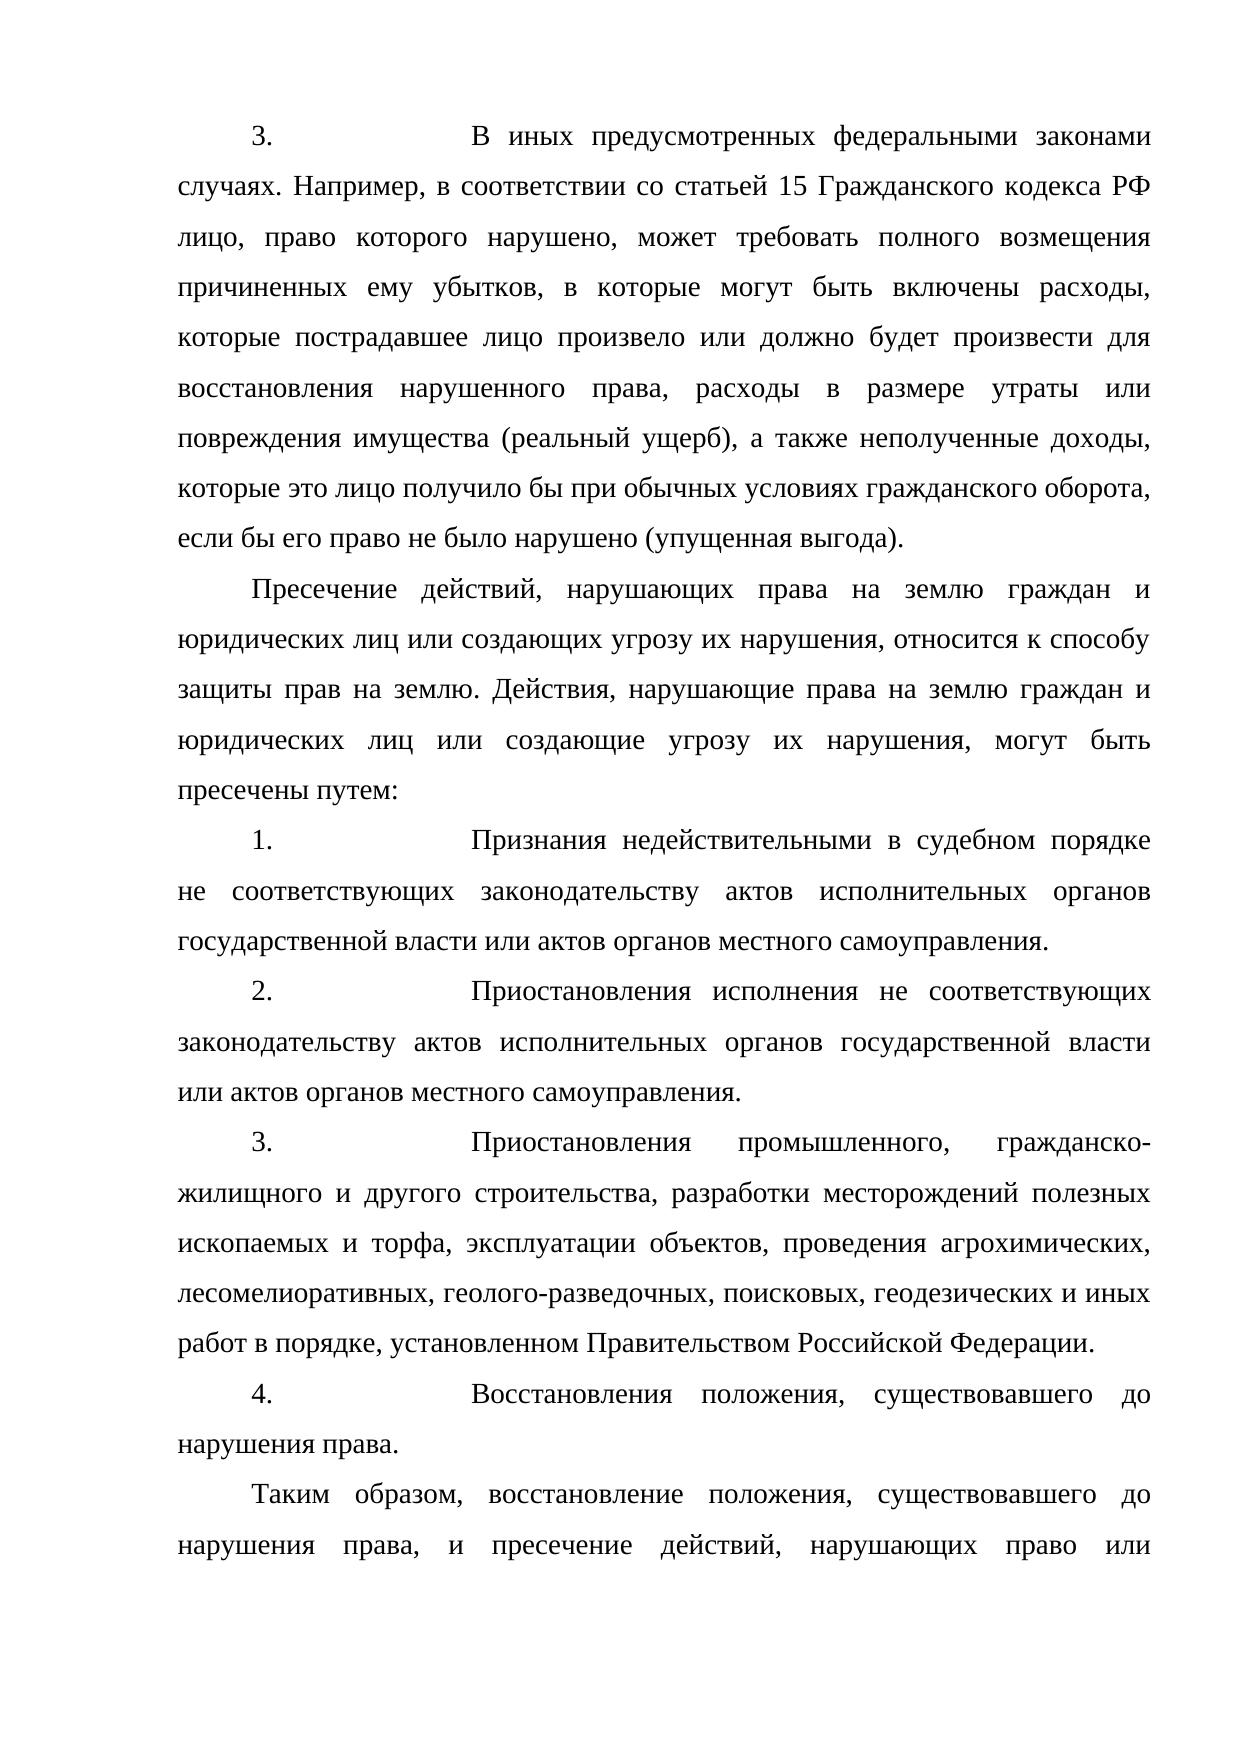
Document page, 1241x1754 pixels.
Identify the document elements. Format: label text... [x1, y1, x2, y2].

list Приостановления промышленного, гражданско-жилищного и другого строительства, разработки месторождений полезных ископаемых и торфа, эксплуатации объектов, проведения агрохимических, лесомелиоративных, геолого-разведочных, поисковых, геодезических и иных работ в порядке, установленном Правительством Российской Федерации. [177, 1124, 1152, 1359]
list Признания недействительными в судебном порядке не соответствующих законодательству актов исполнительных органов государственной власти или актов органов местного самоуправления. [177, 822, 1152, 957]
text Пресечение действий, нарушающих права на землю граждан и юридических лиц или создающих угрозу их нарушения, относится к способу защиты прав на землю. Действия, нарушающие права на землю граждан и юридических лиц или создающие угрозу их нарушения, могут быть пресечены путем: [177, 571, 1152, 806]
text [177, 1477, 1152, 1560]
list Приостановления исполнения не соответствующих законодательству актов исполнительных органов государственной власти или актов органов местного самоуправления. [177, 973, 1152, 1108]
list Восстановления положения, существовавшего до нарушения права. [177, 1376, 1152, 1460]
list В иных предусмотренных федеральными законами случаях. Например, в соответствии со статьей 15 Гражданского кодекса РФ лицо, право которого нарушено, может требовать полного возмещения причиненных ему убытков, в которые могут быть включены расходы, которые пострадавшее лицо произвело или должно будет произвести для восстановления нарушенного права, расходы в размере утраты или повреждения имущества (реальный ущерб), а также неполученные доходы, которые это лицо получило бы при обычных условиях гражданского оборота, если бы его право не было нарушено (упущенная выгода). [177, 118, 1152, 554]
